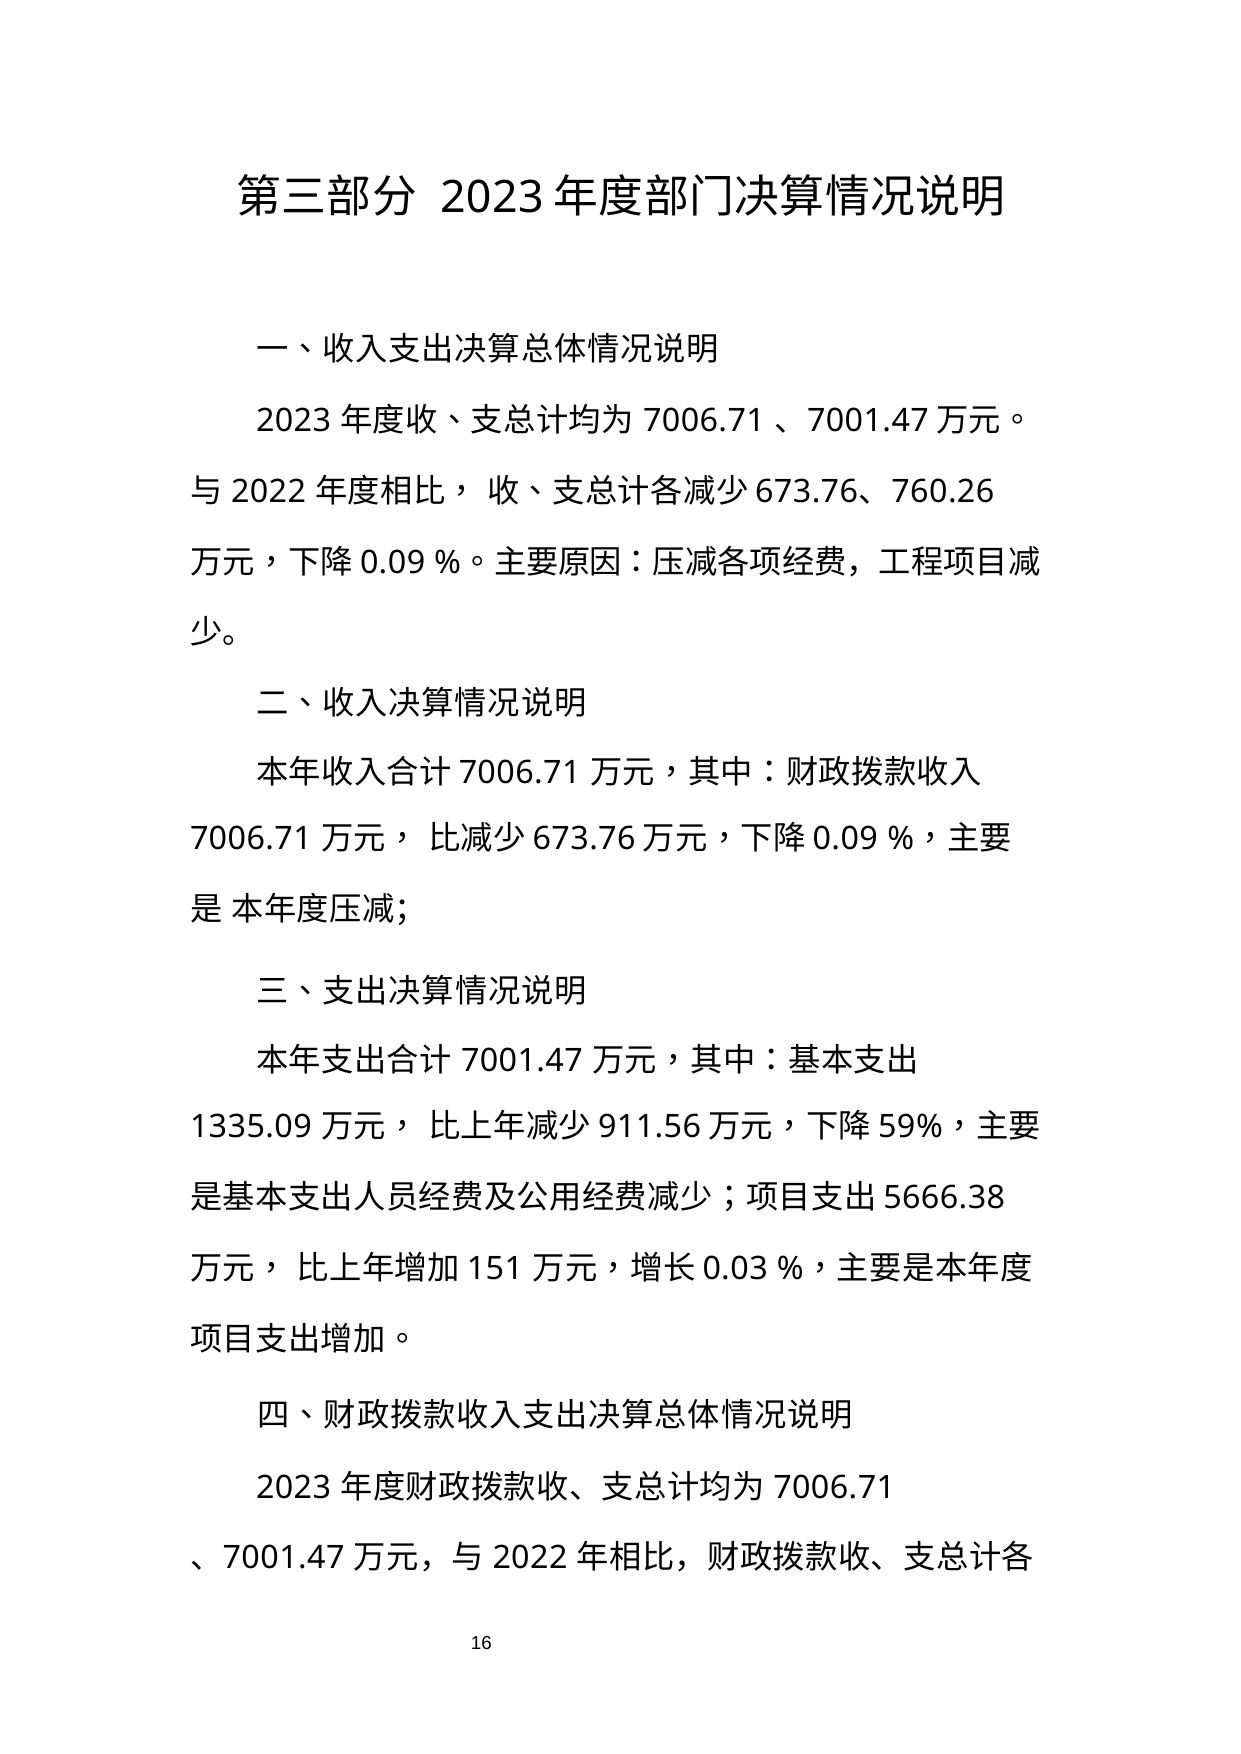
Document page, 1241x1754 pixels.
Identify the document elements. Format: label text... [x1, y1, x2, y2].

text 本年支出合计 7001.47 万元，其中：基本支出1335.09 万元， 比上年减少911.56万元，下降59%，主要是基本支出人员经费及公用经费减少；项目支出5666.38万元， 比上年增加151 万元，增长0.03 %，主要是本年度项目支出增加。 [190, 1037, 1044, 1359]
text 二、收入决算情况说明 [256, 682, 1055, 723]
text 一、收入支出决算总体情况说明 [256, 328, 1055, 368]
text 三、支出决算情况说明 [256, 970, 1055, 1011]
text 2023 年度收、支总计均为 7006.71 、7001.47万元。与 2022 年度相比， 收、支总计各减少673.76、760.26 万元，下降0.09 %。主要原因：压减各项经费，工程项目减少。 [190, 394, 1044, 653]
text 本年收入合计7006.71 万元，其中：财政拨款收入 7006.71 万元， 比减少673.76万元，下降0.09 %，主要是 本年度压减； [190, 749, 1044, 930]
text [190, 1461, 1044, 1578]
text 第三部分 2023年度部门决算情况说明 [236, 172, 1055, 219]
text 四、财政拨款收入支出决算总体情况说明 [257, 1394, 1055, 1435]
